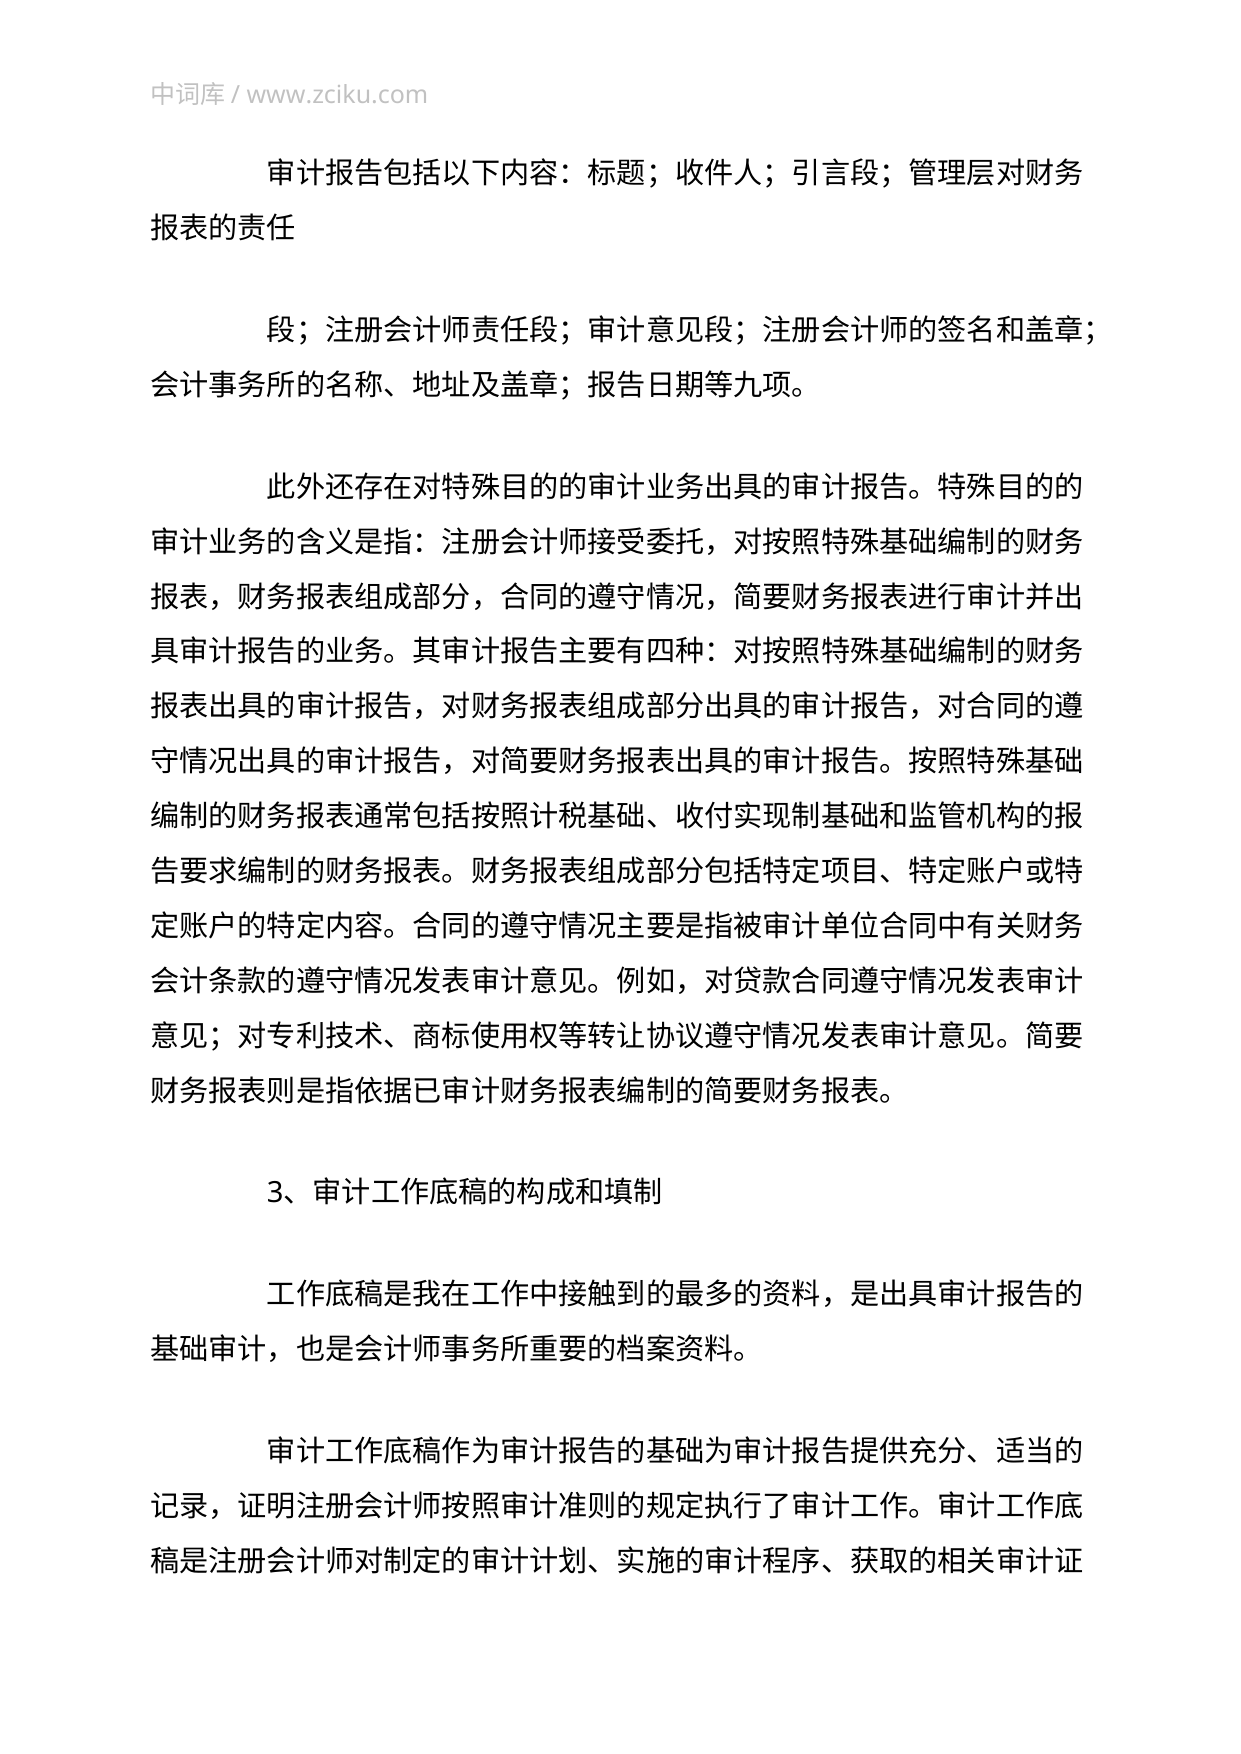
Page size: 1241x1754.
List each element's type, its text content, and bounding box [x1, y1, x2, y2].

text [150, 1428, 1090, 1580]
text 此外还存在对特殊目的的审计业务出具的审计报告。特殊目的的审计业务的含义是指：注册会计师接受委托，对按照特殊基础编制的财务报表，财务报表组成部分，合同的遵守情况，简要财务报表进行审计并出具审计报告的业务。其审计报告主要有四种：对按照特殊基础编制的财务报表出具的审计报告，对财务报表组成部分出具的审计报告，对合同的遵守情况出具的审计报告，对简要财务报表出具的审计报告。按照特殊基础编制的财务报表通常包括按照计税基础、收付实现制基础和监管机构的报告要求编制的财务报表。财务报表组成部分包括特定项目、特定账户或特定账户的特定内容。合同的遵守情况主要是指被审计单位合同中有关财务会计条款的遵守情况发表审计意见。例如，对贷款合同遵守情况发表审计意见；对专利技术、商标使用权等转让协议遵守情况发表审计意见。简要财务报表则是指依据已审计财务报表编制的简要财务报表。 [150, 463, 1090, 1109]
text 3、审计工作底稿的构成和填制 [150, 1169, 1090, 1211]
text 工作底稿是我在工作中接触到的最多的资料，是出具审计报告的基础审计，也是会计师事务所重要的档案资料。 [150, 1271, 1090, 1368]
text 段；注册会计师责任段；审计意见段；注册会计师的签名和盖章；会计事务所的名称、地址及盖章；报告日期等九项。 [150, 307, 1090, 404]
text 审计报告包括以下内容：标题；收件人；引言段；管理层对财务报表的责任 [150, 150, 1090, 247]
